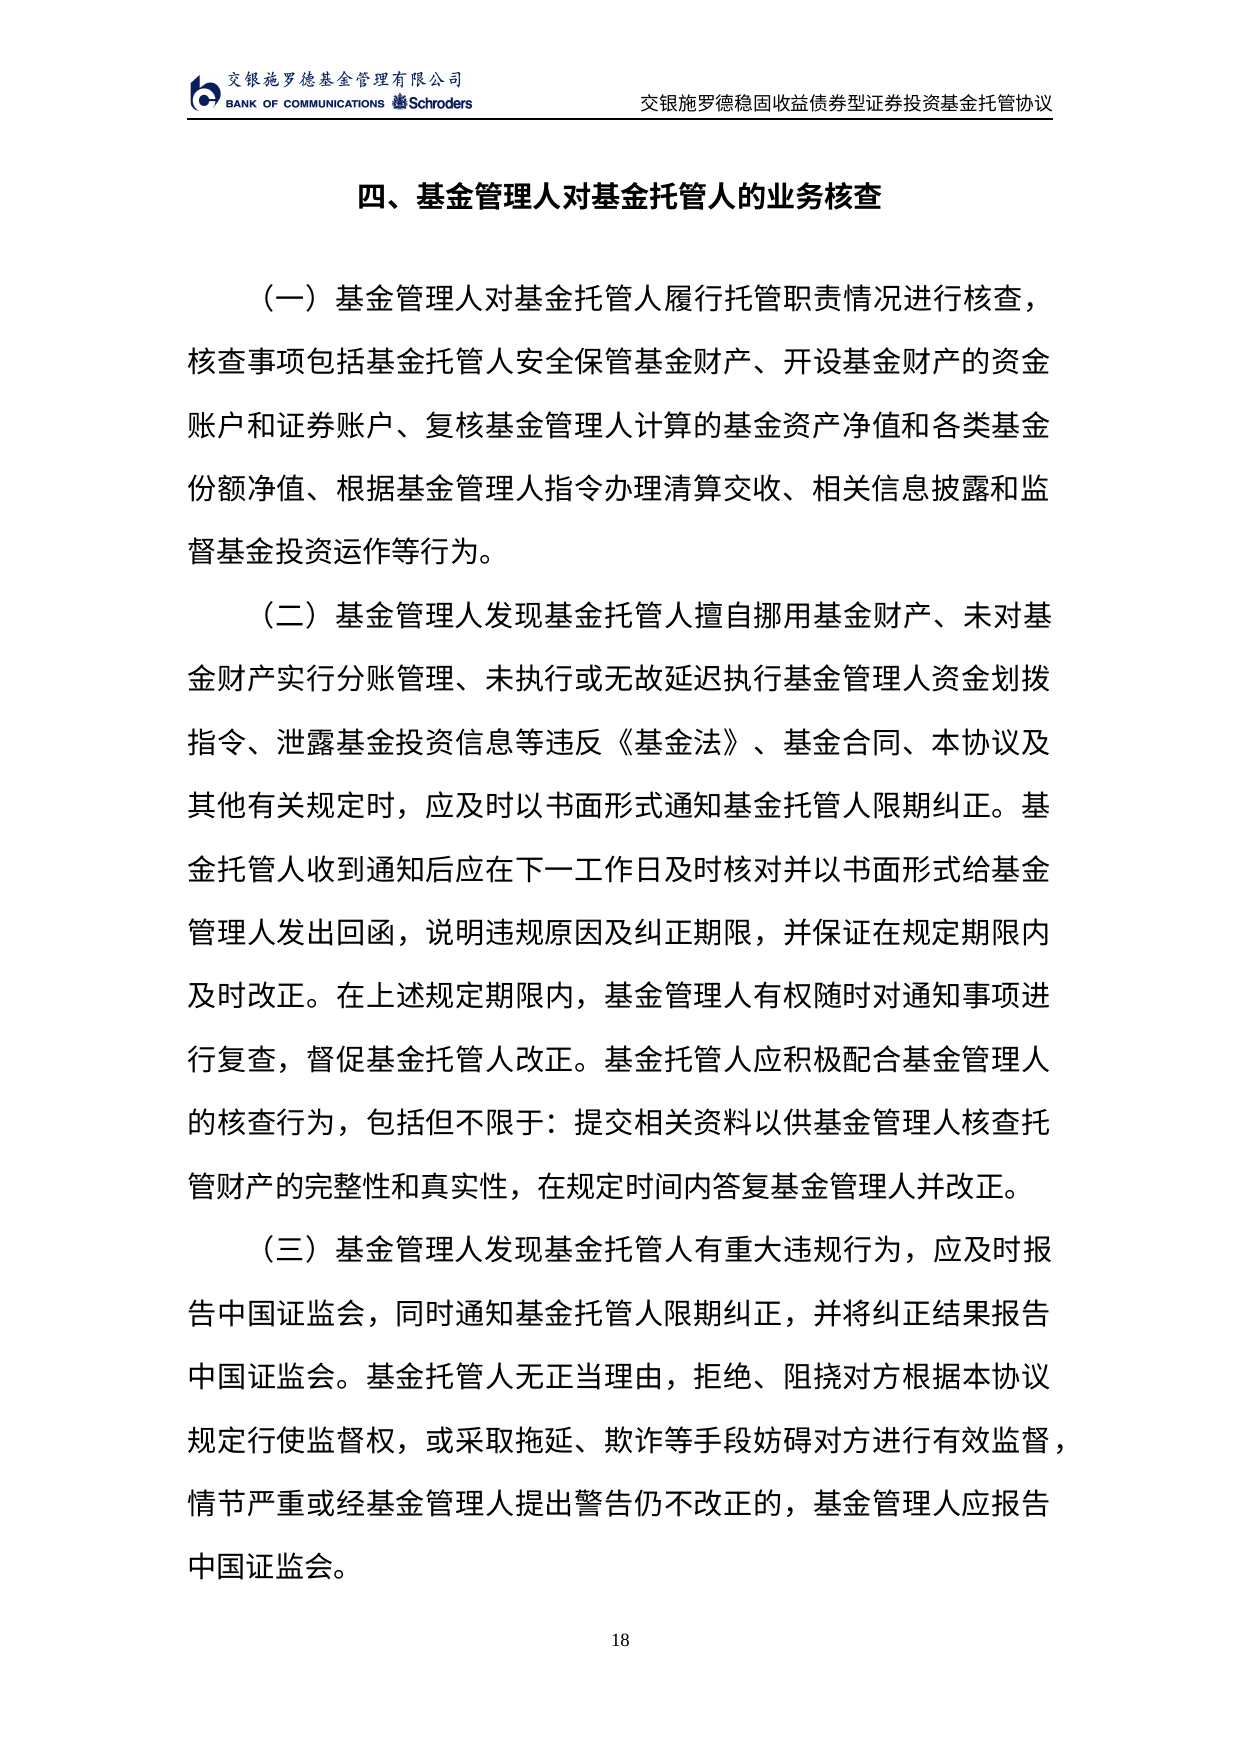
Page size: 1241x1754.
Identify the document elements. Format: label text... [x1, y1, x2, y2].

subtitle 四、基金管理人对基金托管人的业务核查 [187, 162, 1053, 227]
text （二）基金管理人发现基金托管人擅自挪用基金财产、未对基金财产实行分账管理、未执行或无故延迟执行基金管理人资金划拨指令、泄露基金投资信息等违反《基金法》、基金合同、本协议及其他有关规定时，应及时以书面形式通知基金托管人限期纠正。基金托管人收到通知后应在下一工作日及时核对并以书面形式给基金管理人发出回函，说明违规原因及纠正期限，并保证在规定期限内及时改正。在上述规定期限内，基金管理人有权随时对通知事项进行复查，督促基金托管人改正。基金托管人应积极配合基金管理人的核查行为，包括但不限于：提交相关资料以供基金管理人核查托管财产的完整性和真实性，在规定时间内答复基金管理人并改正。 [187, 592, 1053, 1206]
text （一）基金管理人对基金托管人履行托管职责情况进行核查，核查事项包括基金托管人安全保管基金财产、开设基金财产的资金账户和证券账户、复核基金管理人计算的基金资产净值和各类基金份额净值、根据基金管理人指令办理清算交收、相关信息披露和监督基金投资运作等行为。 [187, 275, 1053, 571]
picture [190, 71, 472, 111]
text （三）基金管理人发现基金托管人有重大违规行为，应及时报告中国证监会，同时通知基金托管人限期纠正，并将纠正结果报告中国证监会。基金托管人无正当理由，拒绝、阻挠对方根据本协议规定行使监督权，或采取拖延、欺诈等手段妨碍对方进行有效监督，情节严重或经基金管理人提出警告仍不改正的，基金管理人应报告中国证监会。 [187, 1227, 1053, 1586]
